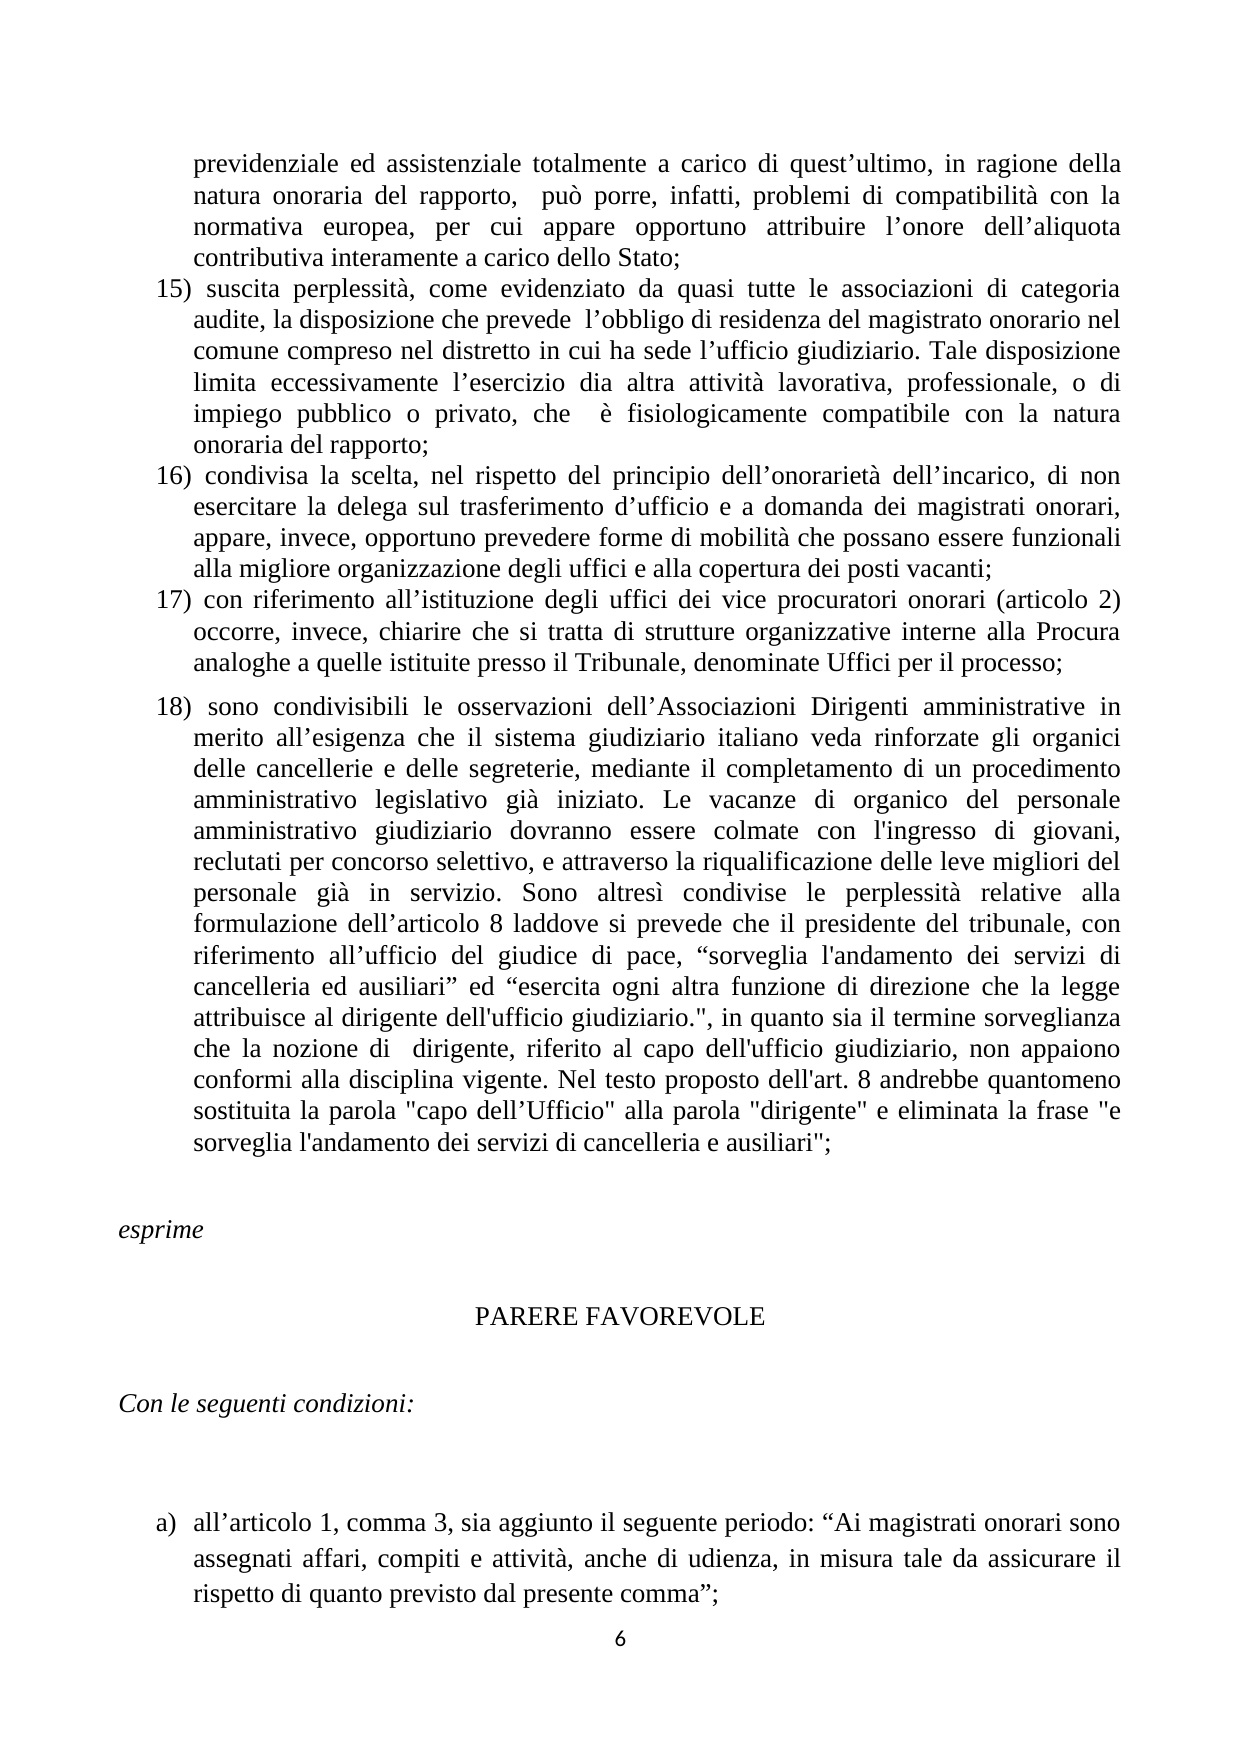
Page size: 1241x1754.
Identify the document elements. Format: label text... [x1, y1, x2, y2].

list sono condivisibili le osservazioni dell’Associazioni Dirigenti amministrative in merito all’esigenza che il sistema giudiziario italiano veda rinforzate gli organici delle cancellerie e delle segreterie, mediante il completamento di un procedimento amministrativo legislativo già iniziato. Le vacanze di organico del personale amministrativo giudiziario dovranno essere colmate con l'ingresso di giovani, reclutati per concorso selettivo, e attraverso la riqualificazione delle leve migliori del personale già in servizio. Sono altresì condivise le perplessità relative alla formulazione dell’articolo 8 laddove si prevede che il presidente del tribunale, con riferimento all’ufficio del giudice di pace, “sorveglia l'andamento dei servizi di cancelleria ed ausiliari” ed “esercita ogni altra funzione di direzione che la legge attribuisce al dirigente dell'ufficio giudiziario.", in quanto sia il termine sorveglianza che la nozione di dirigente, riferito al capo dell'ufficio giudiziario, non appaiono conformi alla disciplina vigente. Nel testo proposto dell'art. 8 andrebbe quantomeno sostituita la parola "capo dell’Ufficio" alla parola "dirigente" e eliminata la frase "e sorveglia l'andamento dei servizi di cancelleria e ausiliari"; [156, 689, 1122, 1157]
text Con le seguenti condizioni: [118, 1387, 1122, 1419]
list suscita perplessità, come evidenziato da quasi tutte le associazioni di categoria audite, la disposizione che prevede l’obbligo di residenza del magistrato onorario nel comune compreso nel distretto in cui ha sede l’ufficio giudiziario. Tale disposizione limita eccessivamente l’esercizio dia altra attività lavorativa, professionale, o di impiego pubblico o privato, che è fisiologicamente compatibile con la natura onoraria del rapporto; [156, 272, 1122, 459]
text esprime [118, 1213, 1122, 1244]
list all’articolo 1, comma 3, sia aggiunto il seguente periodo: “Ai magistrati onorari sono assegnati affari, compiti e attività, anche di udienza, in misura tale da assicurare il rispetto di quanto previsto dal presente comma”; [156, 1506, 1122, 1608]
text PARERE FAVOREVOLE [118, 1300, 1122, 1331]
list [156, 148, 1122, 272]
list con riferimento all’istituzione degli uffici dei vice procuratori onorari (articolo 2) occorre, invece, chiarire che si tratta di strutture organizzative interne alla Procura analoghe a quelle istituite presso il Tribunale, denominate Uffici per il processo; [156, 584, 1122, 677]
list condivisa la scelta, nel rispetto del principio dell’onorarietà dell’incarico, di non esercitare la delega sul trasferimento d’ufficio e a domanda dei magistrati onorari, appare, invece, opportuno prevedere forme di mobilità che possano essere funzionali alla migliore organizzazione degli uffici e alla copertura dei posti vacanti; [156, 459, 1122, 584]
